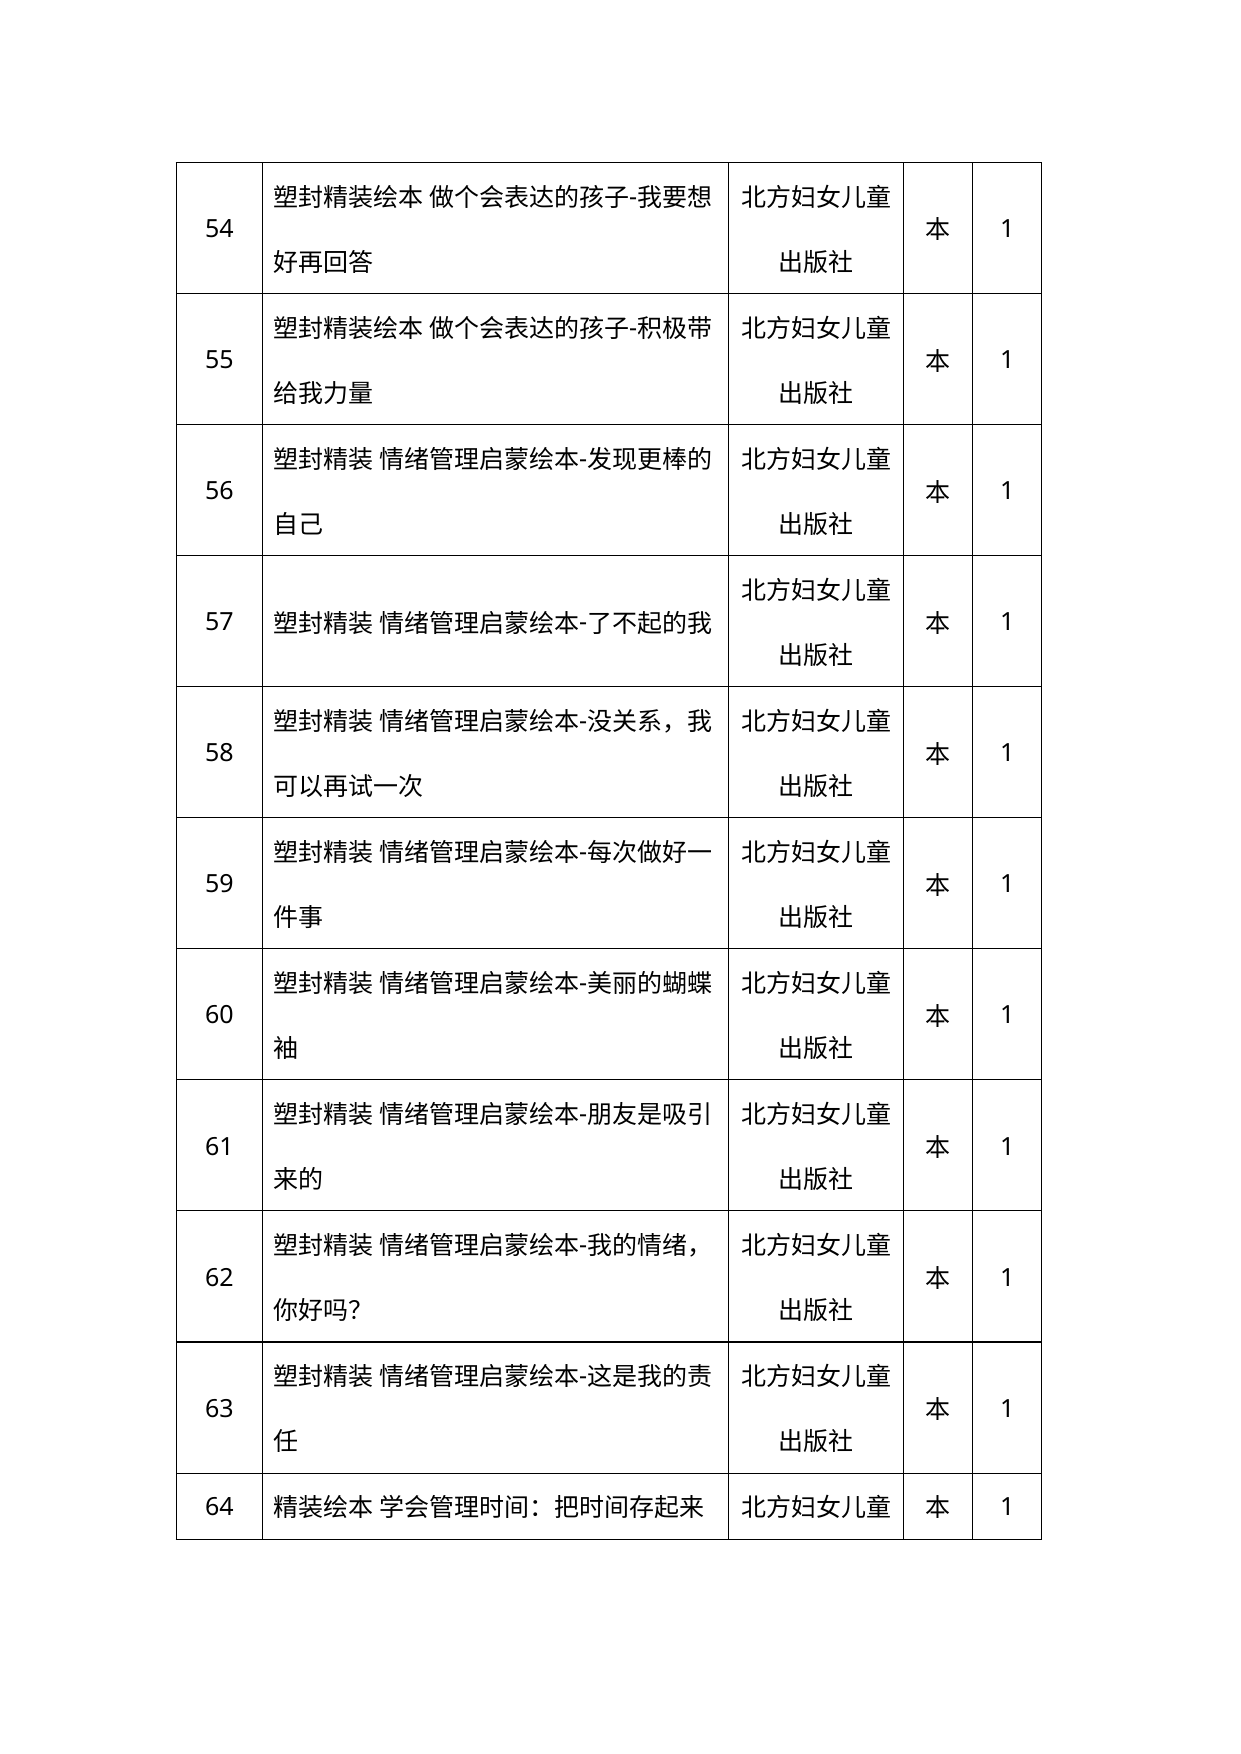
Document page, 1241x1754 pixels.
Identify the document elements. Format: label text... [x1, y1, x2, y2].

table_cell 本 [904, 949, 972, 1079]
table_cell 本 [904, 818, 972, 948]
table_cell 54 [177, 163, 262, 293]
table_cell 塑封精装 情绪管理启蒙绘本-发现更棒的自己 [263, 425, 728, 555]
table_cell 塑封精装 情绪管理启蒙绘本-每次做好一件事 [263, 818, 728, 948]
table_cell 北方妇女儿童出版社 [729, 949, 903, 1079]
table_cell 本 [904, 1474, 972, 1538]
table_cell 塑封精装绘本 做个会表达的孩子-我要想好再回答 [263, 163, 728, 293]
table_cell 1 [973, 949, 1041, 1079]
table_cell 60 [177, 949, 262, 1079]
table_cell 61 [177, 1080, 262, 1210]
table_cell 塑封精装 情绪管理启蒙绘本-这是我的责任 [263, 1343, 728, 1472]
table_cell 北方妇女儿童出版社 [729, 556, 903, 686]
table_cell 精装绘本 学会管理时间：把时间存起来 [263, 1474, 728, 1538]
table_cell 本 [904, 556, 972, 686]
table_cell 64 [177, 1474, 262, 1538]
table_cell 58 [177, 687, 262, 817]
table_cell 1 [973, 1211, 1041, 1341]
table_cell 本 [904, 294, 972, 424]
table_cell 本 [904, 425, 972, 555]
table_cell 1 [973, 818, 1041, 948]
table_cell 1 [973, 425, 1041, 555]
table_cell 塑封精装 情绪管理启蒙绘本-美丽的蝴蝶袖 [263, 949, 728, 1079]
table_cell 57 [177, 556, 262, 686]
table_cell 本 [904, 163, 972, 293]
table_cell 北方妇女儿童出版社 [729, 1343, 903, 1472]
table_cell 本 [904, 1343, 972, 1472]
table_cell 北方妇女儿童出版社 [729, 1080, 903, 1210]
table_cell 1 [973, 1343, 1041, 1472]
table_cell 本 [904, 687, 972, 817]
table_cell 1 [973, 687, 1041, 817]
table_cell 本 [904, 1211, 972, 1341]
table_cell 1 [973, 1474, 1041, 1538]
table_cell 北方妇女儿童出版社 [729, 1474, 903, 1538]
table_cell 北方妇女儿童出版社 [729, 818, 903, 948]
table_cell 63 [177, 1343, 262, 1472]
table_cell 1 [973, 163, 1041, 293]
table_cell 北方妇女儿童出版社 [729, 425, 903, 555]
table_cell 塑封精装 情绪管理启蒙绘本-了不起的我 [263, 556, 728, 686]
table_cell 塑封精装 情绪管理启蒙绘本-我的情绪，你好吗？ [263, 1211, 728, 1341]
table_cell 56 [177, 425, 262, 555]
table_cell 1 [973, 294, 1041, 424]
table_cell 北方妇女儿童出版社 [729, 1211, 903, 1341]
table_cell 本 [904, 1080, 972, 1210]
table_cell 62 [177, 1211, 262, 1341]
table_cell 59 [177, 818, 262, 948]
table_cell 1 [973, 556, 1041, 686]
table_cell 北方妇女儿童出版社 [729, 294, 903, 424]
table_cell 55 [177, 294, 262, 424]
table_cell 塑封精装绘本 做个会表达的孩子-积极带给我力量 [263, 294, 728, 424]
table_cell 北方妇女儿童出版社 [729, 687, 903, 817]
table_cell 塑封精装 情绪管理启蒙绘本-没关系，我可以再试一次 [263, 687, 728, 817]
table_cell 1 [973, 1080, 1041, 1210]
table_cell 塑封精装 情绪管理启蒙绘本-朋友是吸引来的 [263, 1080, 728, 1210]
table_cell 北方妇女儿童出版社 [729, 163, 903, 293]
